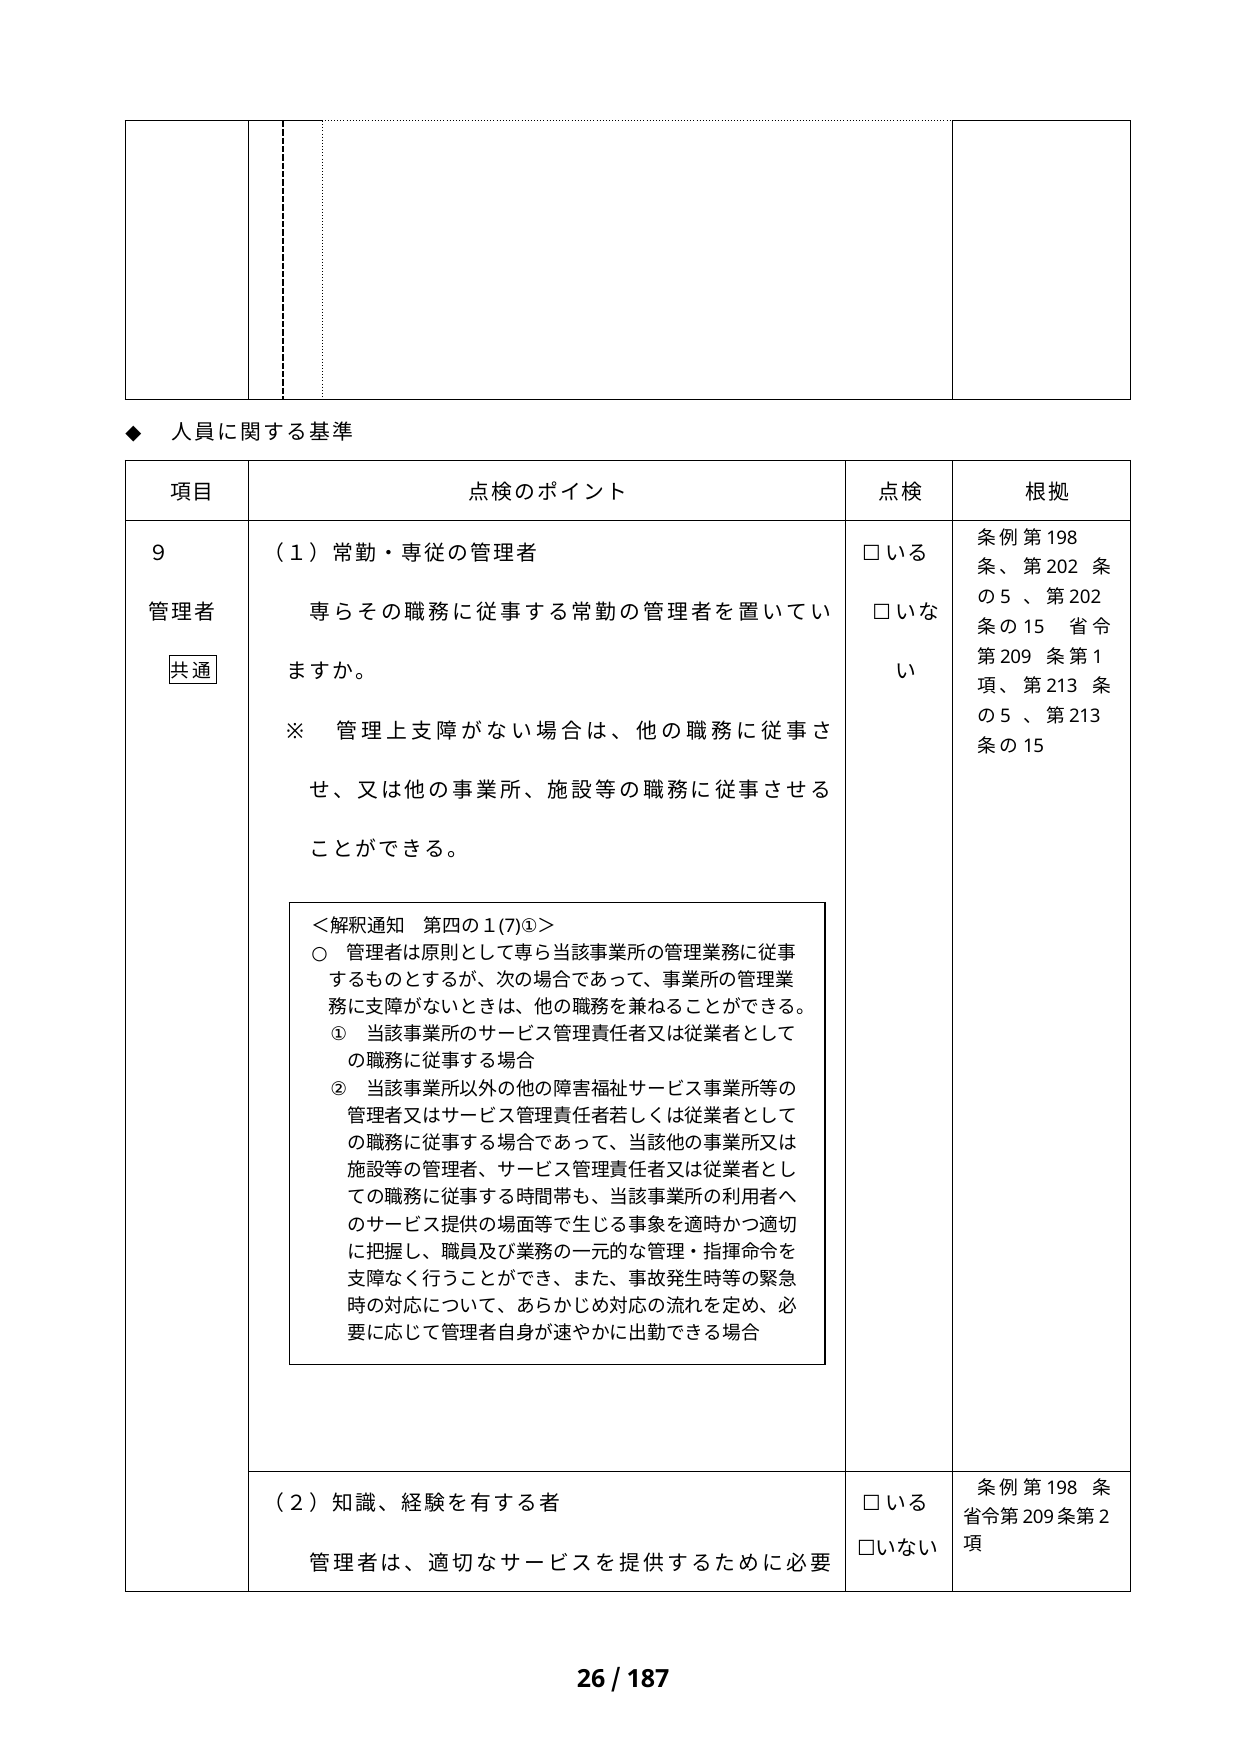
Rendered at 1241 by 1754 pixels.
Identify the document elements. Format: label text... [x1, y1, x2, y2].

table_header 根拠 [953, 461, 1130, 520]
table_header 項目 [126, 461, 248, 520]
table_cell 条例第198条 省令第209条第2項 [953, 1472, 1130, 1591]
table_header 点検 [846, 461, 952, 520]
table_cell ９ 管理者 共通 [126, 521, 248, 1591]
table_header 点検のポイント [249, 461, 845, 520]
text ◆ 人員に関する基準 [125, 400, 1115, 460]
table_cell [249, 1472, 845, 1591]
table_cell ☐いる ☐いない [846, 1472, 952, 1591]
table_cell ☐いる ☐いない [846, 521, 952, 1471]
table_cell 条例第198条、第202条の5、第202条の15 省令第209条第1項、第213条の5、第213条の15 [953, 521, 1130, 1471]
table_cell （１）常勤・専従の管理者 専らその職務に従事する常勤の管理者を置いていますか。 ※ 管理上支障がない場合は、他の職務に従事させ、又は他の事業所、施設等の職務に従事させることができる。 [249, 521, 845, 1471]
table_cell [322, 120, 952, 399]
